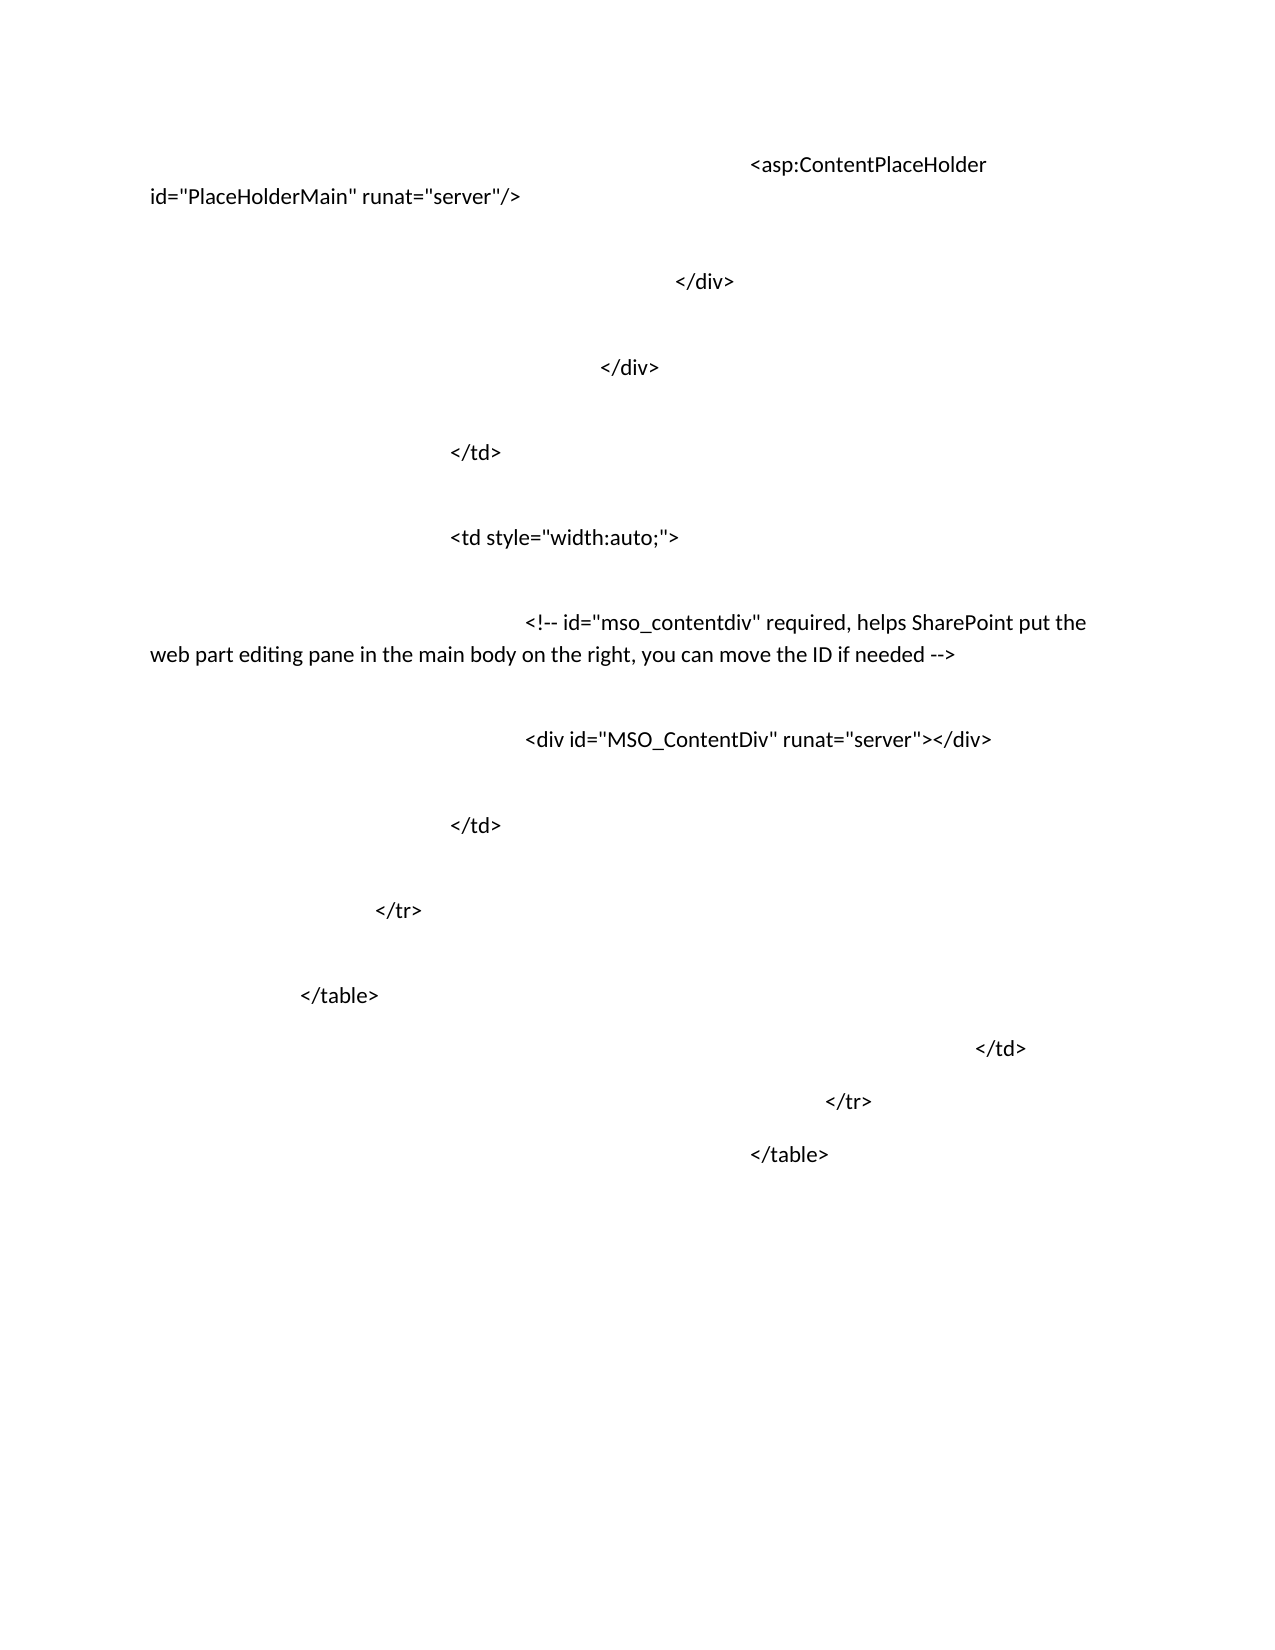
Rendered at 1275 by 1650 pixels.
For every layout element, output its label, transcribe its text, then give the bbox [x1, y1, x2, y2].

text </table> [150, 949, 1125, 1009]
text </tr> [150, 1087, 1125, 1115]
text </td> [150, 406, 1125, 466]
text </div> [150, 320, 1125, 381]
text </td> [150, 779, 1125, 839]
text <!-- id="mso_contentdiv" required, helps SharePoint put the web part editing pane in the main body on the right, you can move the ID if needed --> [150, 576, 1125, 668]
text </td> [150, 1034, 1125, 1062]
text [150, 150, 1125, 210]
text <div id="MSO_ContentDiv" runat="server"></div> [150, 693, 1125, 754]
text </tr> [150, 864, 1125, 924]
text </table> [150, 1140, 1125, 1168]
text <td style="width:auto;"> [150, 491, 1125, 551]
text </div> [150, 235, 1125, 295]
